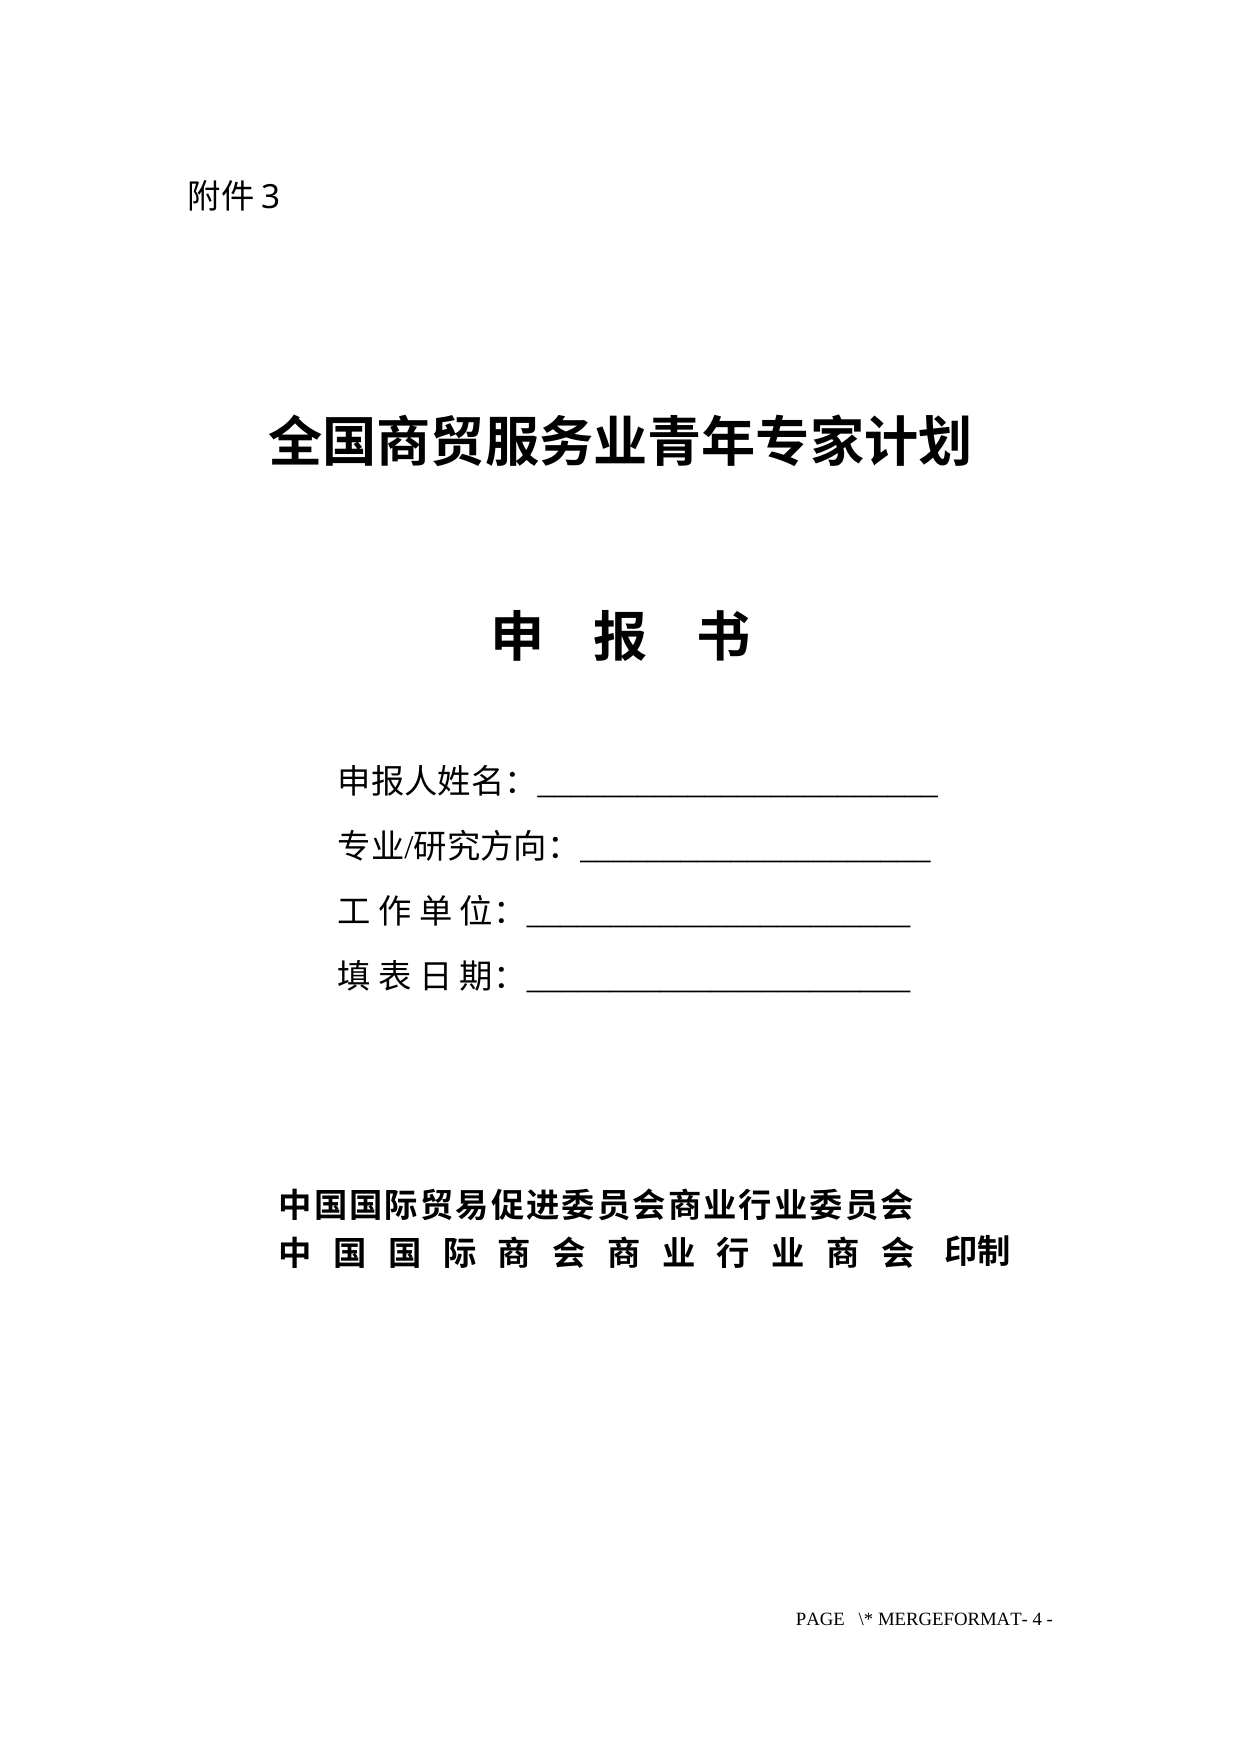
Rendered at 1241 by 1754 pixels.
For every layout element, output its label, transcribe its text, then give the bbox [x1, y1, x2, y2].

text 工 作 单 位：_______________________ [187, 877, 1053, 942]
text 专业/研究方向：_____________________ [187, 812, 1053, 877]
text 填 表 日 期：_______________________ [187, 942, 1053, 1007]
text 申 报 书 [187, 584, 1053, 682]
text 附件3 [187, 162, 1053, 227]
text 申报人姓名：________________________ [187, 747, 1053, 812]
text 全国商贸服务业青年专家计划 [187, 389, 1053, 487]
